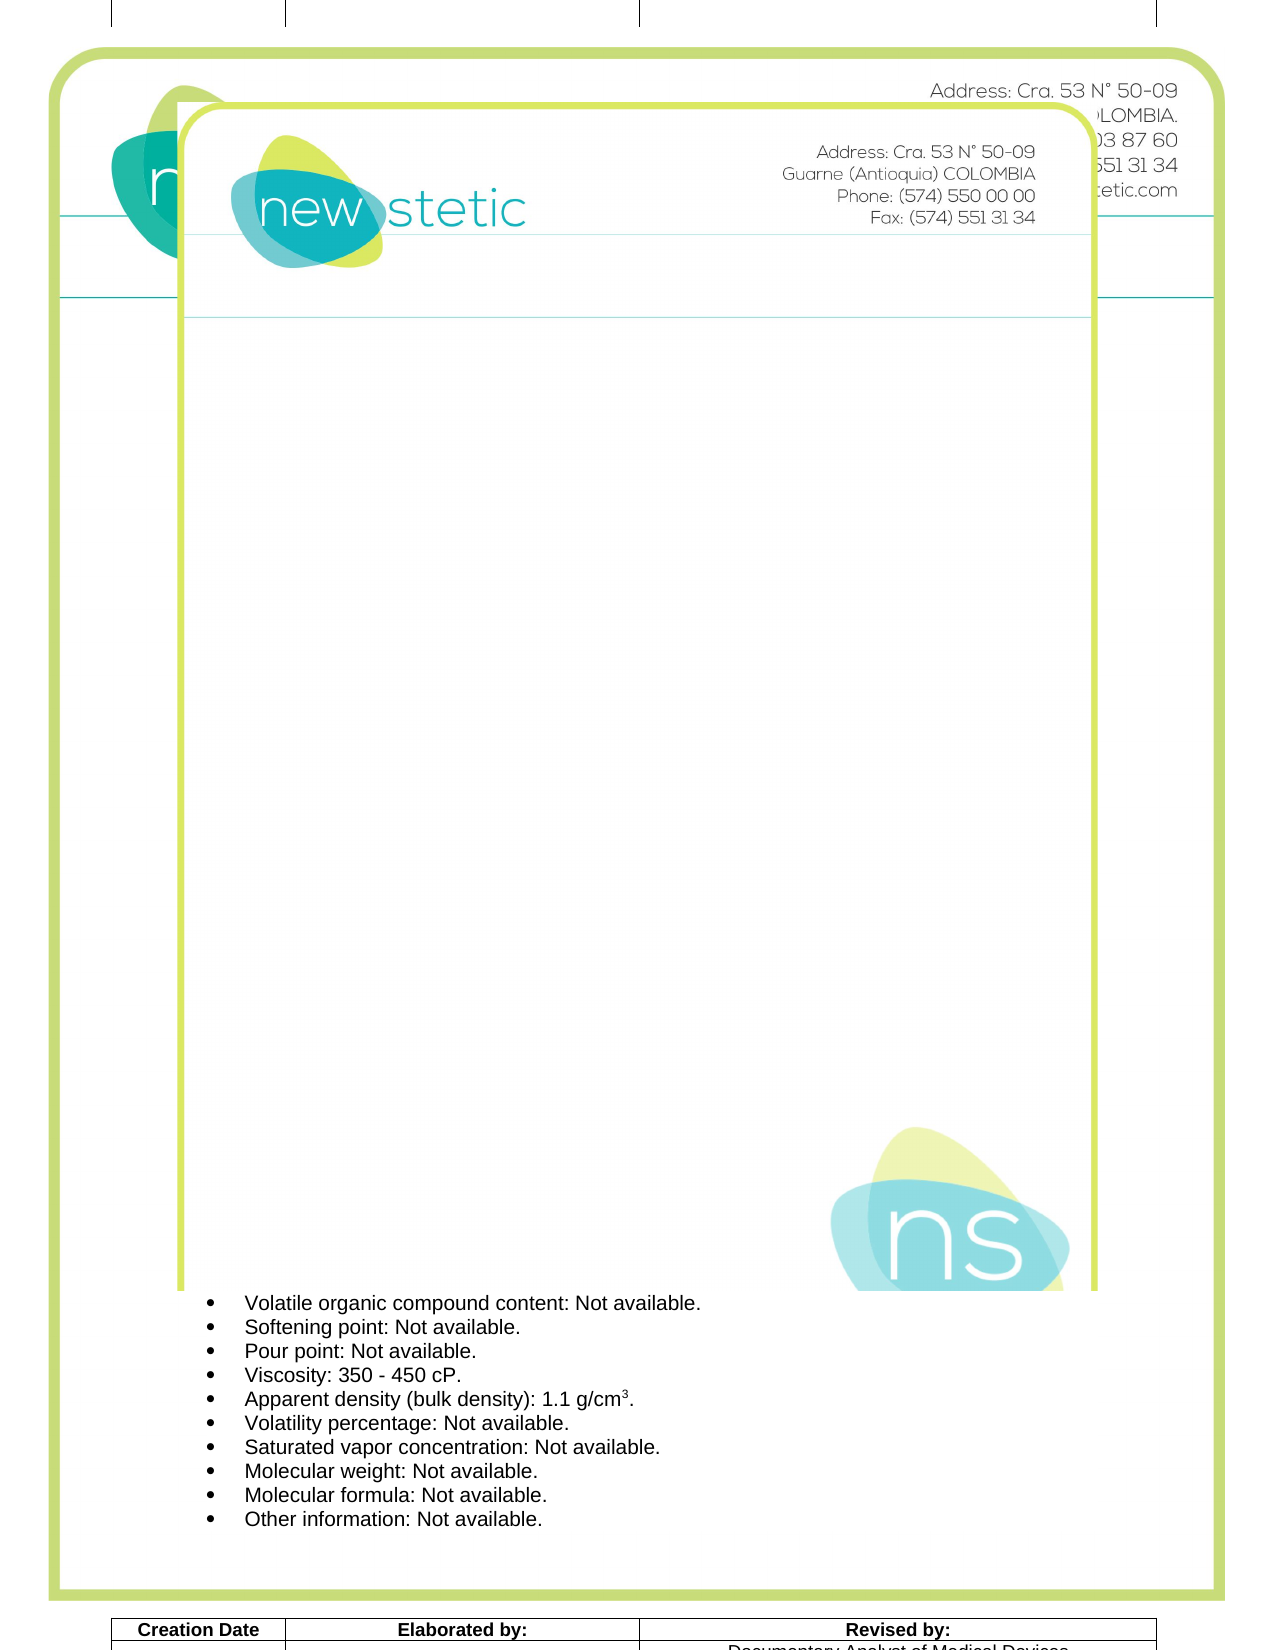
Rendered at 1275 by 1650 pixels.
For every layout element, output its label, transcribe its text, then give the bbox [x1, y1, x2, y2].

list Other information: Not available. [207, 1507, 1098, 1531]
list Softening point: Not available. [207, 1314, 1098, 1339]
list Volatility percentage: Not available. [207, 1411, 1098, 1435]
list Molecular weight: Not available. [207, 1459, 1098, 1483]
list Apparent density (bulk density): 1.1 g/cm3. [207, 1387, 1098, 1411]
list Volatile organic compound content: Not available. [207, 1291, 1098, 1314]
list Saturated vapor concentration: Not available. [207, 1435, 1098, 1459]
list Molecular formula: Not available. [207, 1483, 1098, 1507]
list Viscosity: 350 - 450 cP. [207, 1363, 1098, 1387]
list Pour point: Not available. [207, 1339, 1098, 1363]
picture [48, 47, 1225, 1601]
